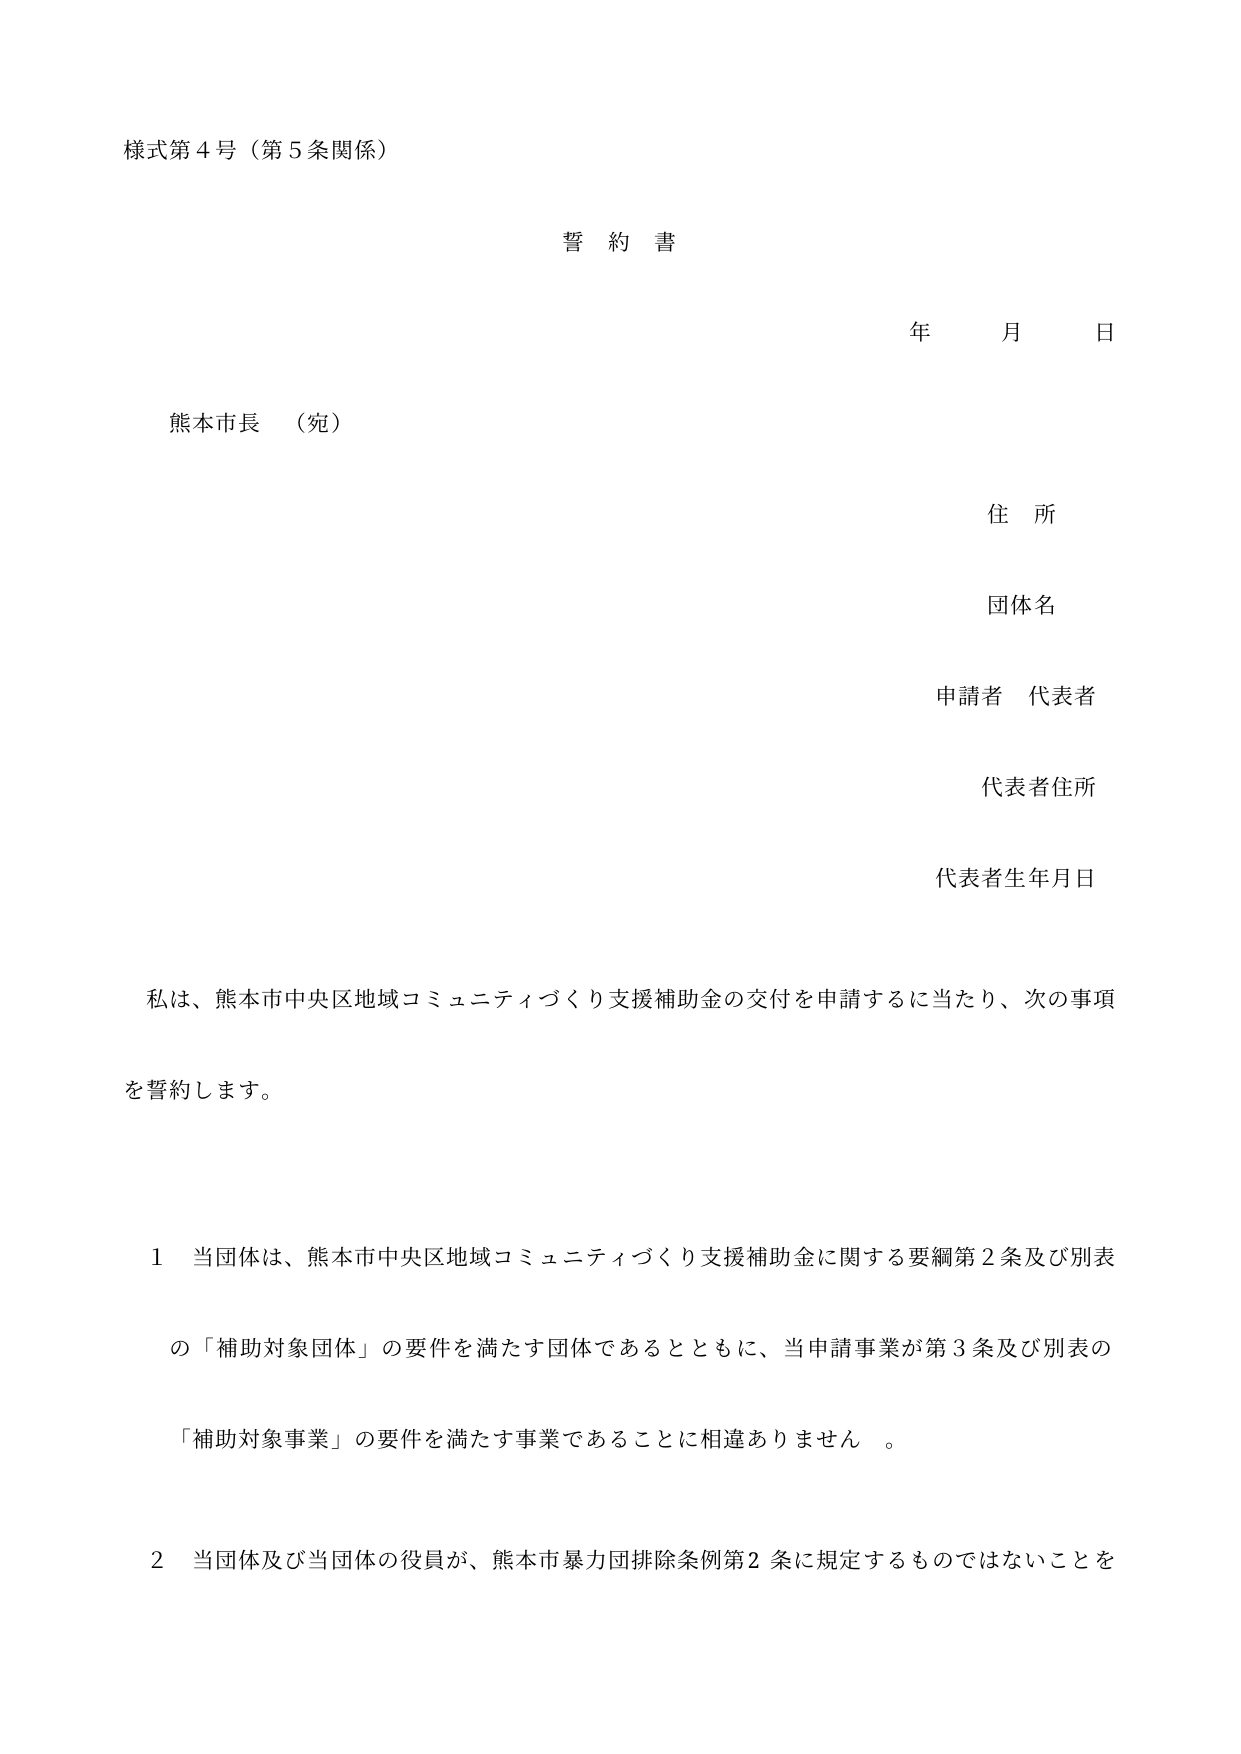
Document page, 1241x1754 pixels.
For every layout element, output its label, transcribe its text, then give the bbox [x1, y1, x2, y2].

text 代表者生年月日 [123, 847, 1097, 907]
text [123, 1529, 1117, 1590]
text 住 所 [123, 483, 1057, 543]
text 誓 約 書 [123, 210, 1117, 271]
text 熊本市長 （宛） [123, 392, 1117, 453]
text １ 当団体は、熊本市中央区地域コミュニティづくり支援補助金に関する要綱第２条及び別表の「補助対象団体」の要件を満たす団体であるとともに、当申請事業が第３条及び別表の「補助対象事業」の要件を満たす事業であることに相違ありません。 [123, 1226, 1117, 1468]
text 年 月 日 [123, 301, 1117, 362]
text 申請者 代表者 [123, 665, 1097, 725]
text 代表者住所 [123, 756, 1097, 816]
text 様式第４号（第５条関係） [123, 119, 1117, 180]
text 私は、熊本市中央区地域コミュニティづくり支援補助金の交付を申請するに当たり、次の事項を誓約します。 [123, 968, 1117, 1119]
text 団体名 [123, 574, 1057, 634]
